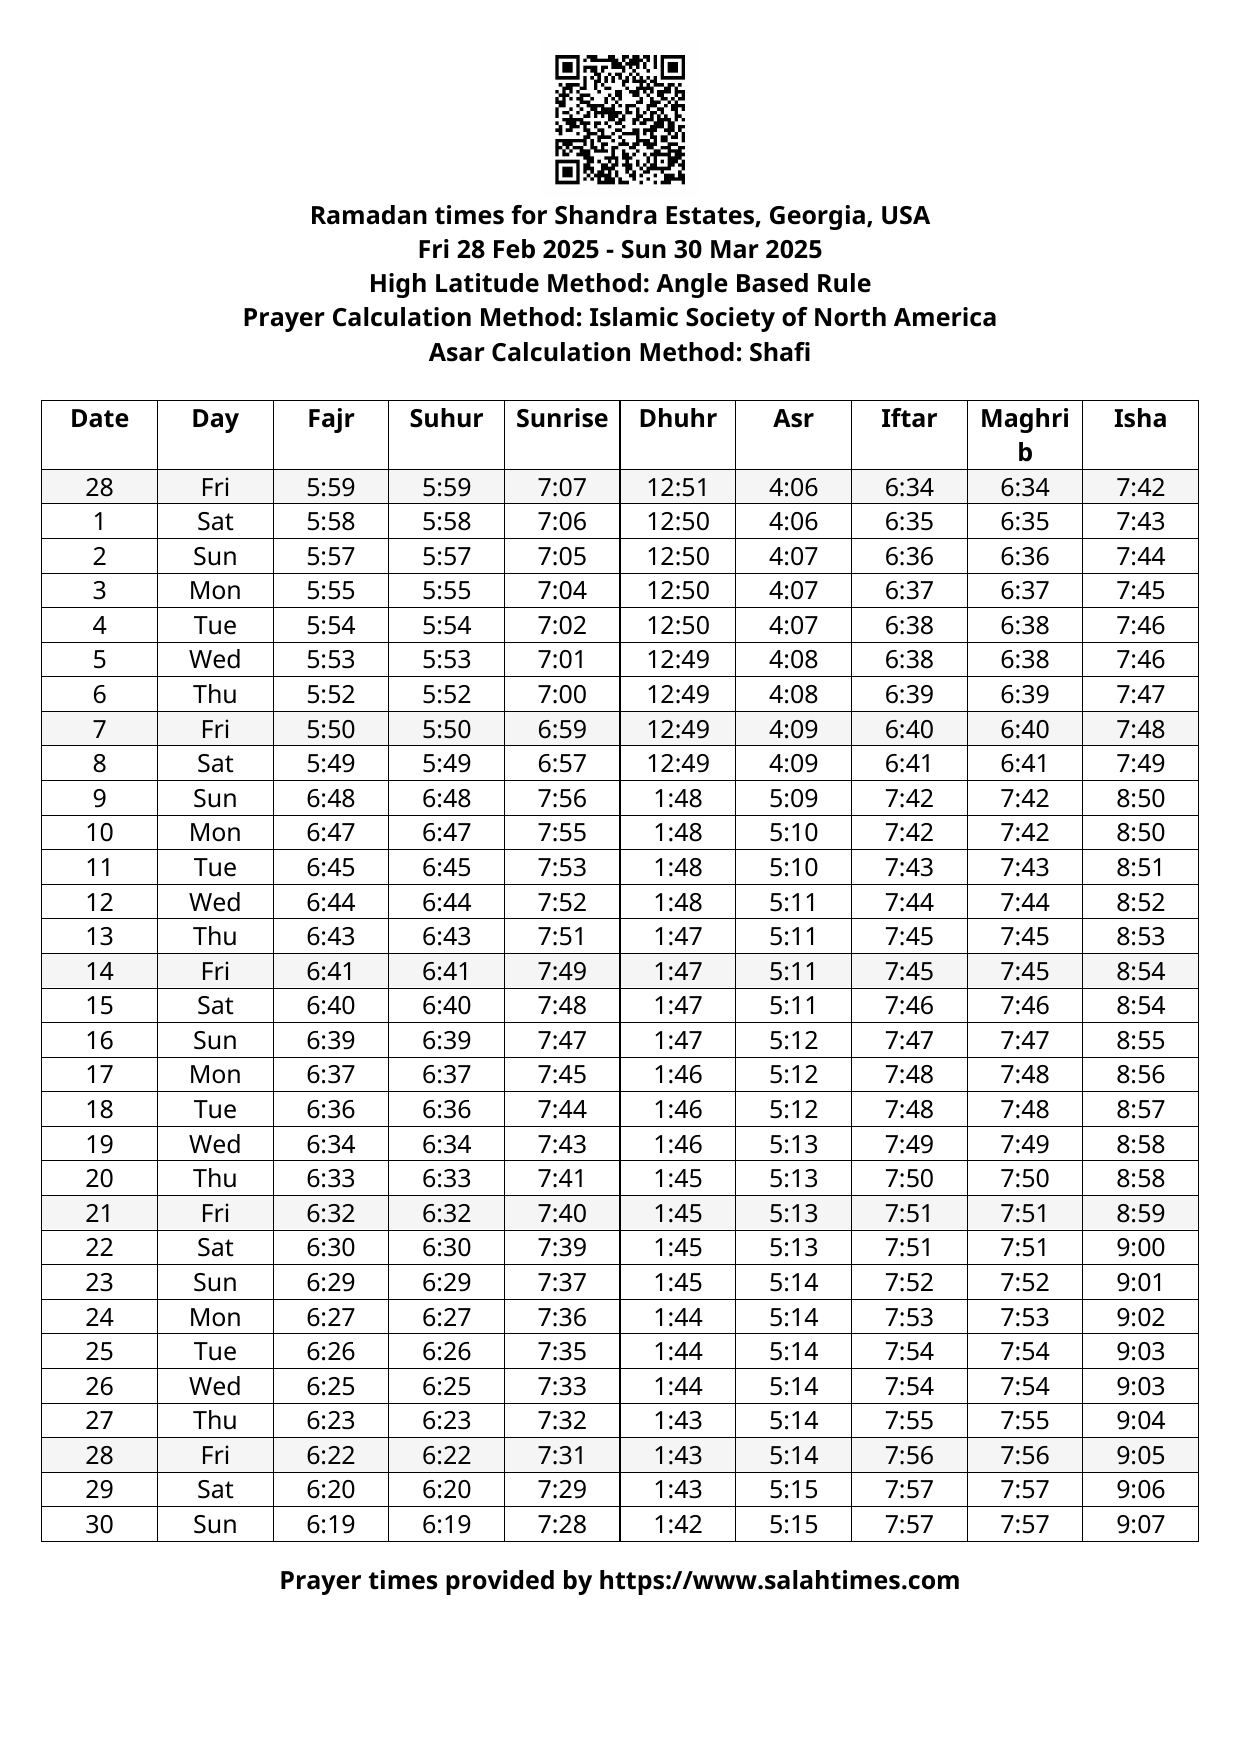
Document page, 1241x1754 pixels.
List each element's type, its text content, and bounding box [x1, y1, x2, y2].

table_cell 6:19 [274, 1507, 388, 1541]
table_cell 7:52 [968, 1265, 1082, 1299]
table_cell 6:38 [968, 608, 1082, 642]
table_cell 7:07 [505, 470, 619, 503]
table_cell Sat [158, 1231, 273, 1264]
table_cell Fri [158, 1196, 273, 1229]
table_cell Fri [158, 954, 273, 987]
table_cell 7:55 [852, 1404, 967, 1437]
table_cell 6:36 [968, 539, 1082, 572]
table_cell 5:52 [389, 677, 504, 711]
table_cell 5:14 [736, 1438, 851, 1472]
table_cell 7:45 [968, 954, 1082, 987]
table_cell 5:11 [736, 885, 851, 918]
table_cell 5:54 [389, 608, 504, 642]
table_cell 7:47 [1083, 677, 1198, 711]
table_cell 7 [42, 712, 157, 745]
table_cell 12:50 [621, 539, 735, 572]
table_cell 4:08 [736, 677, 851, 711]
table_cell 5:15 [736, 1473, 851, 1506]
table_cell 6:25 [274, 1369, 388, 1402]
table_header Date [42, 401, 157, 469]
table_cell 12:49 [621, 643, 735, 676]
table_cell 6:32 [274, 1196, 388, 1229]
table_cell Sat [158, 746, 273, 780]
table_cell 15 [42, 989, 157, 1022]
table_cell Wed [158, 1369, 273, 1402]
text High Latitude Method: Angle Based Rule [42, 266, 1198, 300]
table_cell 9:03 [1083, 1369, 1198, 1402]
table_cell 7:51 [505, 919, 619, 953]
table_cell 7:51 [852, 1231, 967, 1264]
table_cell 1 [42, 504, 157, 538]
table_cell 29 [42, 1473, 157, 1506]
table_cell 7:36 [505, 1300, 619, 1333]
table_cell 7:53 [852, 1300, 967, 1333]
table_cell 1:46 [621, 1127, 735, 1160]
table_cell 6:34 [274, 1127, 388, 1160]
table_cell 7:57 [852, 1507, 967, 1541]
table_cell 5:53 [274, 643, 388, 676]
table_cell 6:35 [968, 504, 1082, 538]
table_cell 6:26 [274, 1334, 388, 1368]
table_cell 7:57 [968, 1507, 1082, 1541]
table_cell Thu [158, 677, 273, 711]
table_cell 7:31 [505, 1438, 619, 1472]
table_cell 7:54 [852, 1334, 967, 1368]
table_cell 6:34 [389, 1127, 504, 1160]
table_cell 6:22 [274, 1438, 388, 1472]
table_cell 6:36 [852, 539, 967, 572]
table_cell 12:49 [621, 712, 735, 745]
table_cell 7:48 [852, 1092, 967, 1126]
table_cell 7:47 [968, 1023, 1082, 1057]
table_cell 6:45 [389, 850, 504, 884]
table_cell 1:45 [621, 1196, 735, 1229]
table_cell 6:40 [852, 712, 967, 745]
table_cell 6:40 [968, 712, 1082, 745]
table_cell 8:56 [1083, 1058, 1198, 1091]
table_cell Tue [158, 850, 273, 884]
table_cell 5:55 [389, 574, 504, 607]
table_cell 17 [42, 1058, 157, 1091]
table_cell Sun [158, 1507, 273, 1541]
table_cell 7:52 [852, 1265, 967, 1299]
table_cell 13 [42, 919, 157, 953]
table_cell Fri [158, 712, 273, 745]
table_cell 5:14 [736, 1334, 851, 1368]
table_cell 7:48 [1083, 712, 1198, 745]
table_cell 5:10 [736, 850, 851, 884]
table_cell 6:27 [389, 1300, 504, 1333]
table_cell 1:43 [621, 1404, 735, 1437]
table_cell 7:42 [968, 816, 1082, 849]
table_cell 7:43 [1083, 504, 1198, 538]
table_cell 7:45 [505, 1058, 619, 1091]
table_cell Fri [158, 1438, 273, 1472]
table_cell 6:47 [274, 816, 388, 849]
table_cell 5:11 [736, 989, 851, 1022]
picture [542, 41, 699, 198]
table_cell 7:51 [968, 1231, 1082, 1264]
table_header Dhuhr [621, 401, 735, 469]
table_cell 6:39 [852, 677, 967, 711]
table_cell 7:49 [968, 1127, 1082, 1160]
table_cell 6:37 [274, 1058, 388, 1091]
table_cell 5:14 [736, 1265, 851, 1299]
table_cell 7:43 [505, 1127, 619, 1160]
table_cell 6:23 [274, 1404, 388, 1437]
table_cell 9:02 [1083, 1300, 1198, 1333]
table_header Suhur [389, 401, 504, 469]
table_cell 6:22 [389, 1438, 504, 1472]
table_cell 9:00 [1083, 1231, 1198, 1264]
table_cell 7:45 [968, 919, 1082, 953]
table_cell 19 [42, 1127, 157, 1160]
table_cell Tue [158, 1334, 273, 1368]
table_cell Sat [158, 1473, 273, 1506]
table_cell 7:06 [505, 504, 619, 538]
table_cell 5:49 [389, 746, 504, 780]
table_cell 7:44 [1083, 539, 1198, 572]
table_cell Mon [158, 1058, 273, 1091]
table_cell 6:23 [389, 1404, 504, 1437]
table_cell 4 [42, 608, 157, 642]
table_cell 6:25 [389, 1369, 504, 1402]
table_cell 6:57 [505, 746, 619, 780]
table_cell 5:59 [389, 470, 504, 503]
table_cell 6 [42, 677, 157, 711]
table_cell 9 [42, 781, 157, 814]
table_cell 3 [42, 574, 157, 607]
table_header Fajr [274, 401, 388, 469]
table_cell 6:37 [968, 574, 1082, 607]
table_cell 6:35 [852, 504, 967, 538]
table_cell 9:06 [1083, 1473, 1198, 1506]
table_cell 6:27 [274, 1300, 388, 1333]
table_cell 1:48 [621, 850, 735, 884]
table_cell 7:35 [505, 1334, 619, 1368]
table_cell Mon [158, 574, 273, 607]
table_cell 7:55 [505, 816, 619, 849]
table_cell 7:39 [505, 1231, 619, 1264]
table_cell Mon [158, 1300, 273, 1333]
table_cell 8:53 [1083, 919, 1198, 953]
table_cell 6:38 [852, 608, 967, 642]
table_cell Mon [158, 816, 273, 849]
table_cell 5:58 [274, 504, 388, 538]
table_cell 12 [42, 885, 157, 918]
table_cell 1:44 [621, 1300, 735, 1333]
table_cell 5:59 [274, 470, 388, 503]
table_cell 12:49 [621, 677, 735, 711]
table_cell 7:48 [852, 1058, 967, 1091]
text Prayer Calculation Method: Islamic Society of North America [42, 300, 1198, 334]
table_cell 12:51 [621, 470, 735, 503]
table_cell 1:44 [621, 1369, 735, 1402]
table_cell 5 [42, 643, 157, 676]
table_cell 8 [42, 746, 157, 780]
table_cell Sun [158, 1023, 273, 1057]
table_cell 7:53 [505, 850, 619, 884]
table_cell 5:54 [274, 608, 388, 642]
table_cell 5:13 [736, 1231, 851, 1264]
table_cell 8:50 [1083, 816, 1198, 849]
table_cell 6:20 [274, 1473, 388, 1506]
table_cell Thu [158, 1404, 273, 1437]
table_cell 20 [42, 1161, 157, 1195]
table_cell Thu [158, 919, 273, 953]
table_cell 16 [42, 1023, 157, 1057]
table_cell 5:15 [736, 1507, 851, 1541]
table_header Asr [736, 401, 851, 469]
table_cell 28 [42, 470, 157, 503]
table_cell 6:29 [389, 1265, 504, 1299]
table_cell 7:43 [968, 850, 1082, 884]
table_cell 5:52 [274, 677, 388, 711]
table_cell 8:55 [1083, 1023, 1198, 1057]
table_cell 7:28 [505, 1507, 619, 1541]
table_cell 1:46 [621, 1058, 735, 1091]
table_cell 6:33 [274, 1161, 388, 1195]
text Asar Calculation Method: Shafi [42, 334, 1198, 368]
table_cell 8:54 [1083, 954, 1198, 987]
table_cell 7:04 [505, 574, 619, 607]
table_cell 8:57 [1083, 1092, 1198, 1126]
table_cell 7:54 [852, 1369, 967, 1402]
table_header Maghrib [968, 401, 1082, 469]
table_cell 5:53 [389, 643, 504, 676]
table_cell 7:43 [852, 850, 967, 884]
table_cell 7:44 [968, 885, 1082, 918]
table_cell 12:50 [621, 574, 735, 607]
table_cell 18 [42, 1092, 157, 1126]
table_cell 1:42 [621, 1507, 735, 1541]
table_cell 4:06 [736, 504, 851, 538]
table_cell 28 [42, 1438, 157, 1472]
table_header Sunrise [505, 401, 619, 469]
table_cell 6:41 [852, 746, 967, 780]
table_cell 6:20 [389, 1473, 504, 1506]
table_cell 9:07 [1083, 1507, 1198, 1541]
table_cell 4:08 [736, 643, 851, 676]
text Fri 28 Feb 2025 - Sun 30 Mar 2025 [42, 232, 1198, 266]
table_cell 5:55 [274, 574, 388, 607]
table_cell 11 [42, 850, 157, 884]
table_cell 6:41 [968, 746, 1082, 780]
table_cell 12:50 [621, 504, 735, 538]
table_cell 5:12 [736, 1058, 851, 1091]
table_cell 7:01 [505, 643, 619, 676]
table_cell 23 [42, 1265, 157, 1299]
table_cell 6:43 [389, 919, 504, 953]
table_cell 7:32 [505, 1404, 619, 1437]
table_cell 7:45 [1083, 574, 1198, 607]
table_cell 7:51 [852, 1196, 967, 1229]
table_cell Sat [158, 504, 273, 538]
table_cell 6:30 [274, 1231, 388, 1264]
table_cell 5:57 [274, 539, 388, 572]
table_cell 6:39 [389, 1023, 504, 1057]
table_cell 6:59 [505, 712, 619, 745]
table_cell 7:33 [505, 1369, 619, 1402]
table_cell Thu [158, 1161, 273, 1195]
table_cell 7:42 [1083, 470, 1198, 503]
table_cell 7:42 [968, 781, 1082, 814]
table_cell 5:49 [274, 746, 388, 780]
table_cell Wed [158, 885, 273, 918]
table_cell Sat [158, 989, 273, 1022]
table_cell 5:14 [736, 1300, 851, 1333]
table_cell 5:12 [736, 1023, 851, 1057]
table_cell 7:54 [968, 1369, 1082, 1402]
table_cell 5:50 [274, 712, 388, 745]
table_cell 6:26 [389, 1334, 504, 1368]
table_cell 7:46 [852, 989, 967, 1022]
table_cell 1:44 [621, 1334, 735, 1368]
table_cell 7:46 [968, 989, 1082, 1022]
table_cell 6:37 [389, 1058, 504, 1091]
table_cell 6:44 [389, 885, 504, 918]
table_cell 7:56 [505, 781, 619, 814]
table_cell 1:48 [621, 816, 735, 849]
table_cell 5:14 [736, 1369, 851, 1402]
table_cell 6:40 [389, 989, 504, 1022]
table_cell 25 [42, 1334, 157, 1368]
table_cell 7:48 [505, 989, 619, 1022]
table_cell 7:57 [852, 1473, 967, 1506]
table_header Isha [1083, 401, 1198, 469]
table_cell 7:57 [968, 1473, 1082, 1506]
table_cell 6:40 [274, 989, 388, 1022]
table_cell 7:52 [505, 885, 619, 918]
table_cell 5:10 [736, 816, 851, 849]
table_cell 7:45 [852, 919, 967, 953]
table_cell 6:41 [389, 954, 504, 987]
table_cell 5:50 [389, 712, 504, 745]
table_cell Sun [158, 1265, 273, 1299]
table_cell 7:42 [852, 816, 967, 849]
table_cell 8:59 [1083, 1196, 1198, 1229]
table_cell 4:09 [736, 746, 851, 780]
table_cell 7:49 [852, 1127, 967, 1160]
table_cell 6:38 [852, 643, 967, 676]
table_cell 7:05 [505, 539, 619, 572]
table_cell Fri [158, 470, 273, 503]
table_cell 7:55 [968, 1404, 1082, 1437]
table_cell 1:45 [621, 1265, 735, 1299]
table_cell 6:45 [274, 850, 388, 884]
table_cell 6:37 [852, 574, 967, 607]
table_cell 7:37 [505, 1265, 619, 1299]
table_cell 27 [42, 1404, 157, 1437]
table_cell 6:36 [274, 1092, 388, 1126]
table_cell 7:49 [1083, 746, 1198, 780]
table_cell 4:07 [736, 608, 851, 642]
table_cell 6:39 [968, 677, 1082, 711]
table_cell 5:13 [736, 1161, 851, 1195]
table_cell 30 [42, 1507, 157, 1541]
table_cell 6:33 [389, 1161, 504, 1195]
table_cell 24 [42, 1300, 157, 1333]
table_cell 1:47 [621, 1023, 735, 1057]
table_cell 9:03 [1083, 1334, 1198, 1368]
table_cell 6:41 [274, 954, 388, 987]
table_cell 8:51 [1083, 850, 1198, 884]
table_cell 12:50 [621, 608, 735, 642]
table_cell 14 [42, 954, 157, 987]
table_cell 7:48 [968, 1092, 1082, 1126]
table_cell 1:47 [621, 954, 735, 987]
table_cell 7:47 [505, 1023, 619, 1057]
table_cell 6:38 [968, 643, 1082, 676]
table_cell 5:58 [389, 504, 504, 538]
table_cell 7:42 [852, 781, 967, 814]
table_cell 7:29 [505, 1473, 619, 1506]
table_cell 6:48 [274, 781, 388, 814]
table_cell 7:02 [505, 608, 619, 642]
table_cell 7:54 [968, 1334, 1082, 1368]
table_cell 22 [42, 1231, 157, 1264]
table_cell 6:47 [389, 816, 504, 849]
table_cell 9:04 [1083, 1404, 1198, 1437]
table_cell 6:36 [389, 1092, 504, 1126]
table_cell Sun [158, 781, 273, 814]
table_cell 4:07 [736, 539, 851, 572]
table_cell 10 [42, 816, 157, 849]
text Prayer times provided by https://www.salahtimes.com [42, 1563, 1198, 1597]
table_cell 5:14 [736, 1404, 851, 1437]
table_cell 6:44 [274, 885, 388, 918]
table_cell 1:47 [621, 919, 735, 953]
table_cell 7:56 [852, 1438, 967, 1472]
table_cell 1:45 [621, 1231, 735, 1264]
table_cell 21 [42, 1196, 157, 1229]
table_cell 7:49 [505, 954, 619, 987]
table_cell Sun [158, 539, 273, 572]
table_cell 6:48 [389, 781, 504, 814]
table_cell 4:06 [736, 470, 851, 503]
table_header Iftar [852, 401, 967, 469]
table_cell 1:46 [621, 1092, 735, 1126]
table_cell 2 [42, 539, 157, 572]
table_cell 1:48 [621, 885, 735, 918]
table_cell 6:30 [389, 1231, 504, 1264]
table_cell 1:47 [621, 989, 735, 1022]
text Ramadan times for Shandra Estates, Georgia, USA [42, 198, 1198, 232]
table_cell 4:07 [736, 574, 851, 607]
table_cell 7:46 [1083, 643, 1198, 676]
table_cell 12:49 [621, 746, 735, 780]
table_cell 6:34 [852, 470, 967, 503]
table_cell 5:57 [389, 539, 504, 572]
table_cell 1:43 [621, 1438, 735, 1472]
table_cell Tue [158, 1092, 273, 1126]
table_cell 1:48 [621, 781, 735, 814]
table_cell Wed [158, 643, 273, 676]
table_cell 26 [42, 1369, 157, 1402]
table_cell 8:50 [1083, 781, 1198, 814]
table_cell 7:46 [1083, 608, 1198, 642]
table_cell 7:56 [968, 1438, 1082, 1472]
table_cell 1:45 [621, 1161, 735, 1195]
table_cell 7:50 [968, 1161, 1082, 1195]
table_cell 5:12 [736, 1092, 851, 1126]
table_cell 6:29 [274, 1265, 388, 1299]
table_cell 8:54 [1083, 989, 1198, 1022]
table_cell 7:50 [852, 1161, 967, 1195]
table_cell 5:13 [736, 1127, 851, 1160]
table_cell 9:05 [1083, 1438, 1198, 1472]
table_cell 7:45 [852, 954, 967, 987]
table_cell 7:41 [505, 1161, 619, 1195]
table_cell 7:47 [852, 1023, 967, 1057]
table_cell 5:09 [736, 781, 851, 814]
table_cell 6:34 [968, 470, 1082, 503]
table_cell Tue [158, 608, 273, 642]
table_cell 5:13 [736, 1196, 851, 1229]
table_cell 5:11 [736, 954, 851, 987]
table_cell 6:32 [389, 1196, 504, 1229]
table_cell 8:58 [1083, 1161, 1198, 1195]
table_cell 8:52 [1083, 885, 1198, 918]
table_cell 5:11 [736, 919, 851, 953]
table_cell 7:44 [852, 885, 967, 918]
table_cell 6:43 [274, 919, 388, 953]
table_cell 7:40 [505, 1196, 619, 1229]
table_header Day [158, 401, 273, 469]
table_cell 4:09 [736, 712, 851, 745]
table_cell 1:43 [621, 1473, 735, 1506]
table_cell 7:44 [505, 1092, 619, 1126]
table_cell 7:00 [505, 677, 619, 711]
table_cell 7:51 [968, 1196, 1082, 1229]
table_cell 8:58 [1083, 1127, 1198, 1160]
table_cell 7:53 [968, 1300, 1082, 1333]
table_cell 7:48 [968, 1058, 1082, 1091]
table_cell 6:39 [274, 1023, 388, 1057]
table_cell 9:01 [1083, 1265, 1198, 1299]
table_cell Wed [158, 1127, 273, 1160]
table_cell 6:19 [389, 1507, 504, 1541]
